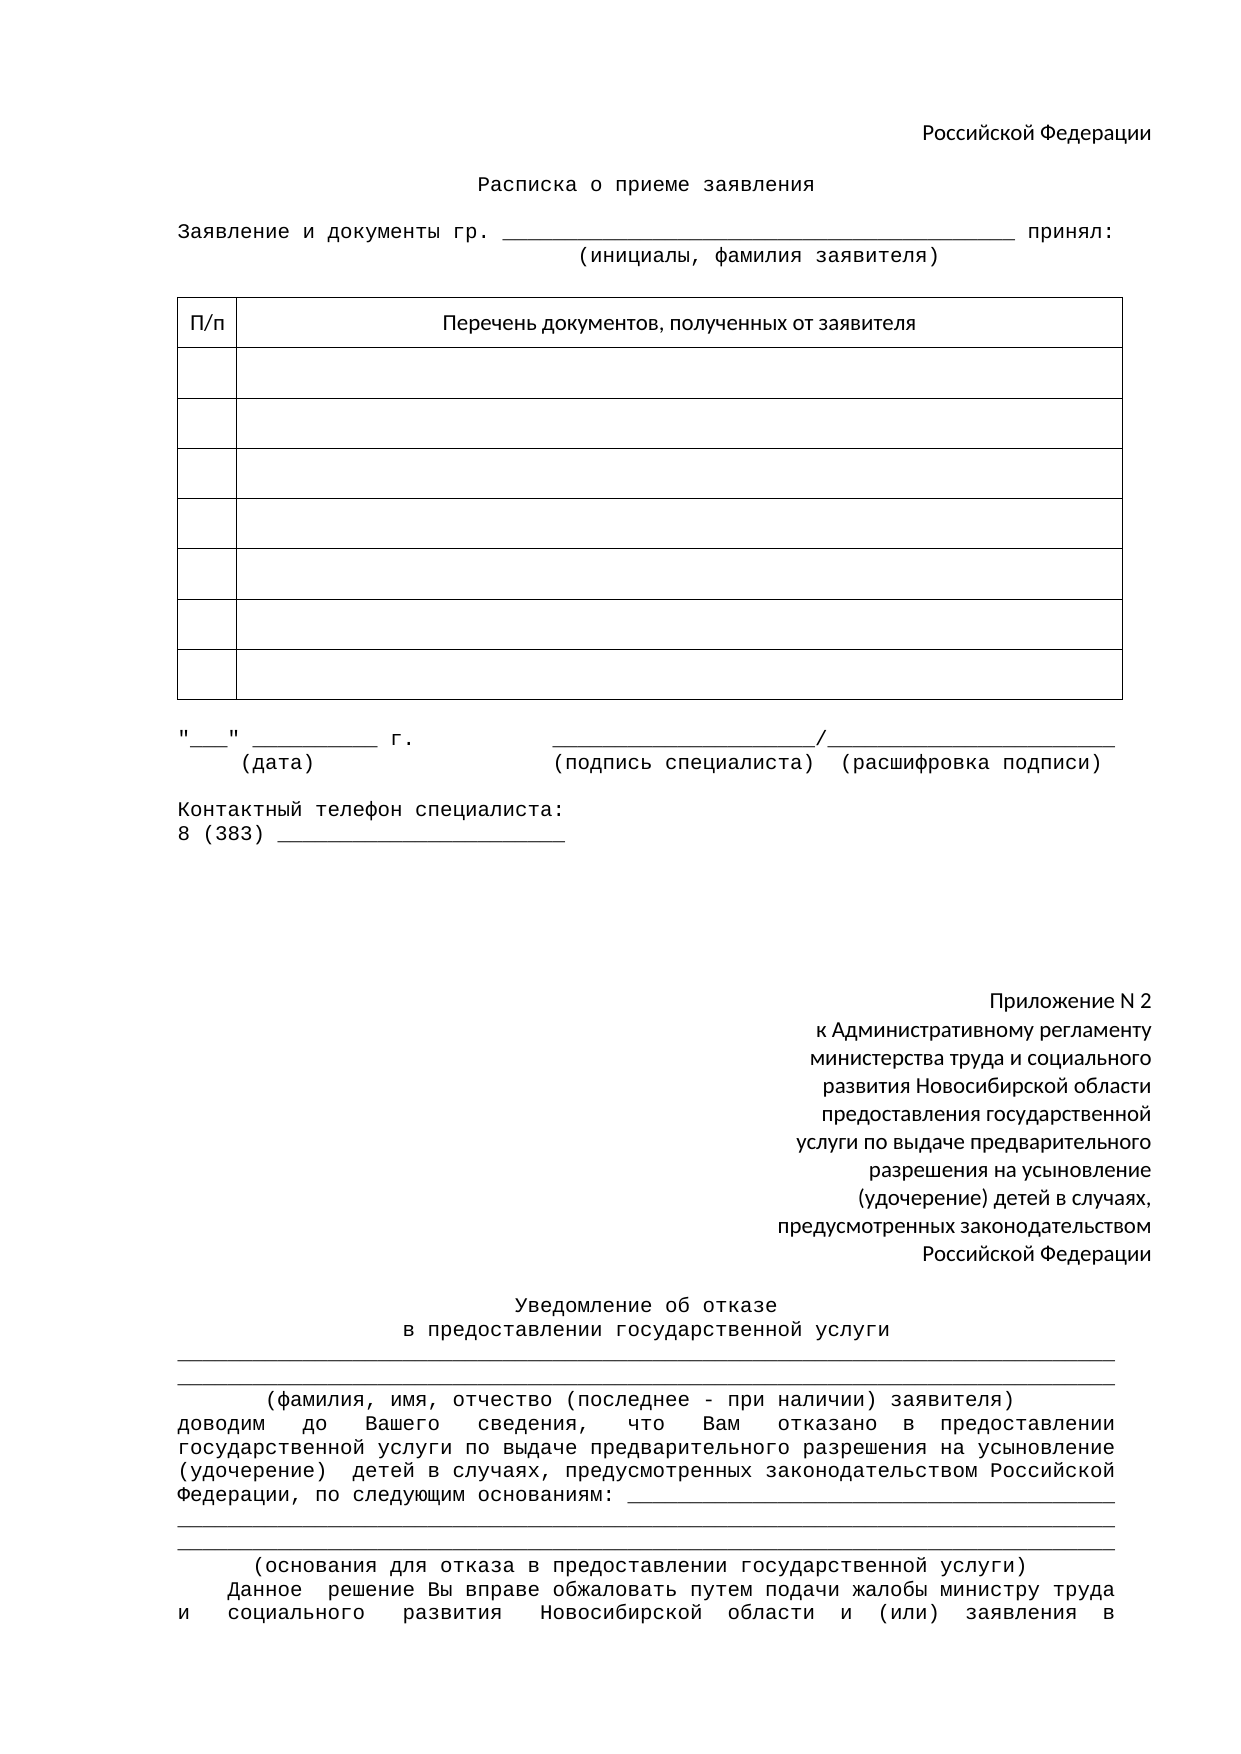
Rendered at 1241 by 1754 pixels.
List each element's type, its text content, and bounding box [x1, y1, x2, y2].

table_cell [237, 449, 1122, 498]
text к Административному регламенту [177, 1015, 1152, 1043]
table_cell [237, 348, 1122, 397]
text услуги по выдаче предварительного [177, 1127, 1152, 1155]
table_cell [237, 600, 1122, 649]
text ___________________________________________________________________________ [177, 1342, 1152, 1366]
table_header П/п [178, 298, 236, 347]
text Данное решение Вы вправе обжаловать путем подачи жалобы министру труда [177, 1579, 1152, 1602]
text доводим до Вашего сведения, что Вам отказано в предоставлении [177, 1413, 1152, 1437]
text министерства труда и социального [177, 1043, 1152, 1071]
text "___" __________ г. _____________________/_______________________ [177, 728, 1152, 752]
text государственной услуги по выдаче предварительного разрешения на усыновление [177, 1437, 1152, 1460]
text (основания для отказа в предоставлении государственной услуги) [177, 1555, 1152, 1579]
text предусмотренных законодательством [177, 1211, 1152, 1239]
table_header Перечень документов, полученных от заявителя [237, 298, 1122, 347]
text в предоставлении государственной услуги [177, 1318, 1152, 1342]
table_cell [237, 650, 1122, 699]
text Расписка о приеме заявления [177, 174, 1152, 198]
text и социального развития Новосибирской области и (или) заявления в [177, 1602, 1152, 1626]
table_cell [178, 399, 236, 448]
table_cell [178, 650, 236, 699]
text (фамилия, имя, отчество (последнее - при наличии) заявителя) [177, 1389, 1152, 1413]
table_cell [178, 549, 236, 599]
text Приложение N 2 [177, 987, 1152, 1015]
table_cell [178, 348, 236, 397]
text ___________________________________________________________________________ [177, 1531, 1152, 1555]
text 8 (383) _______________________ [177, 823, 1152, 847]
text (дата) (подпись специалиста) (расшифровка подписи) [177, 752, 1152, 776]
text Российской Федерации [177, 1239, 1152, 1267]
text ___________________________________________________________________________ [177, 1508, 1152, 1531]
text Уведомление об отказе [177, 1295, 1152, 1318]
text (инициалы, фамилия заявителя) [177, 245, 1152, 269]
table_cell [178, 449, 236, 498]
text Федерации, по следующим основаниям: _______________________________________ [177, 1484, 1152, 1508]
text Российской Федерации [177, 118, 1152, 146]
table_cell [237, 549, 1122, 599]
text разрешения на усыновление [177, 1155, 1152, 1183]
text ___________________________________________________________________________ [177, 1366, 1152, 1389]
text (удочерение) детей в случаях, предусмотренных законодательством Российской [177, 1460, 1152, 1484]
text Контактный телефон специалиста: [177, 799, 1152, 823]
text развития Новосибирской области [177, 1071, 1152, 1099]
text (удочерение) детей в случаях, [177, 1183, 1152, 1211]
table_cell [178, 499, 236, 548]
text Заявление и документы гр. _________________________________________ принял: [177, 221, 1152, 245]
table_cell [237, 399, 1122, 448]
table_cell [178, 600, 236, 649]
table_cell [237, 499, 1122, 548]
text предоставления государственной [177, 1099, 1152, 1127]
